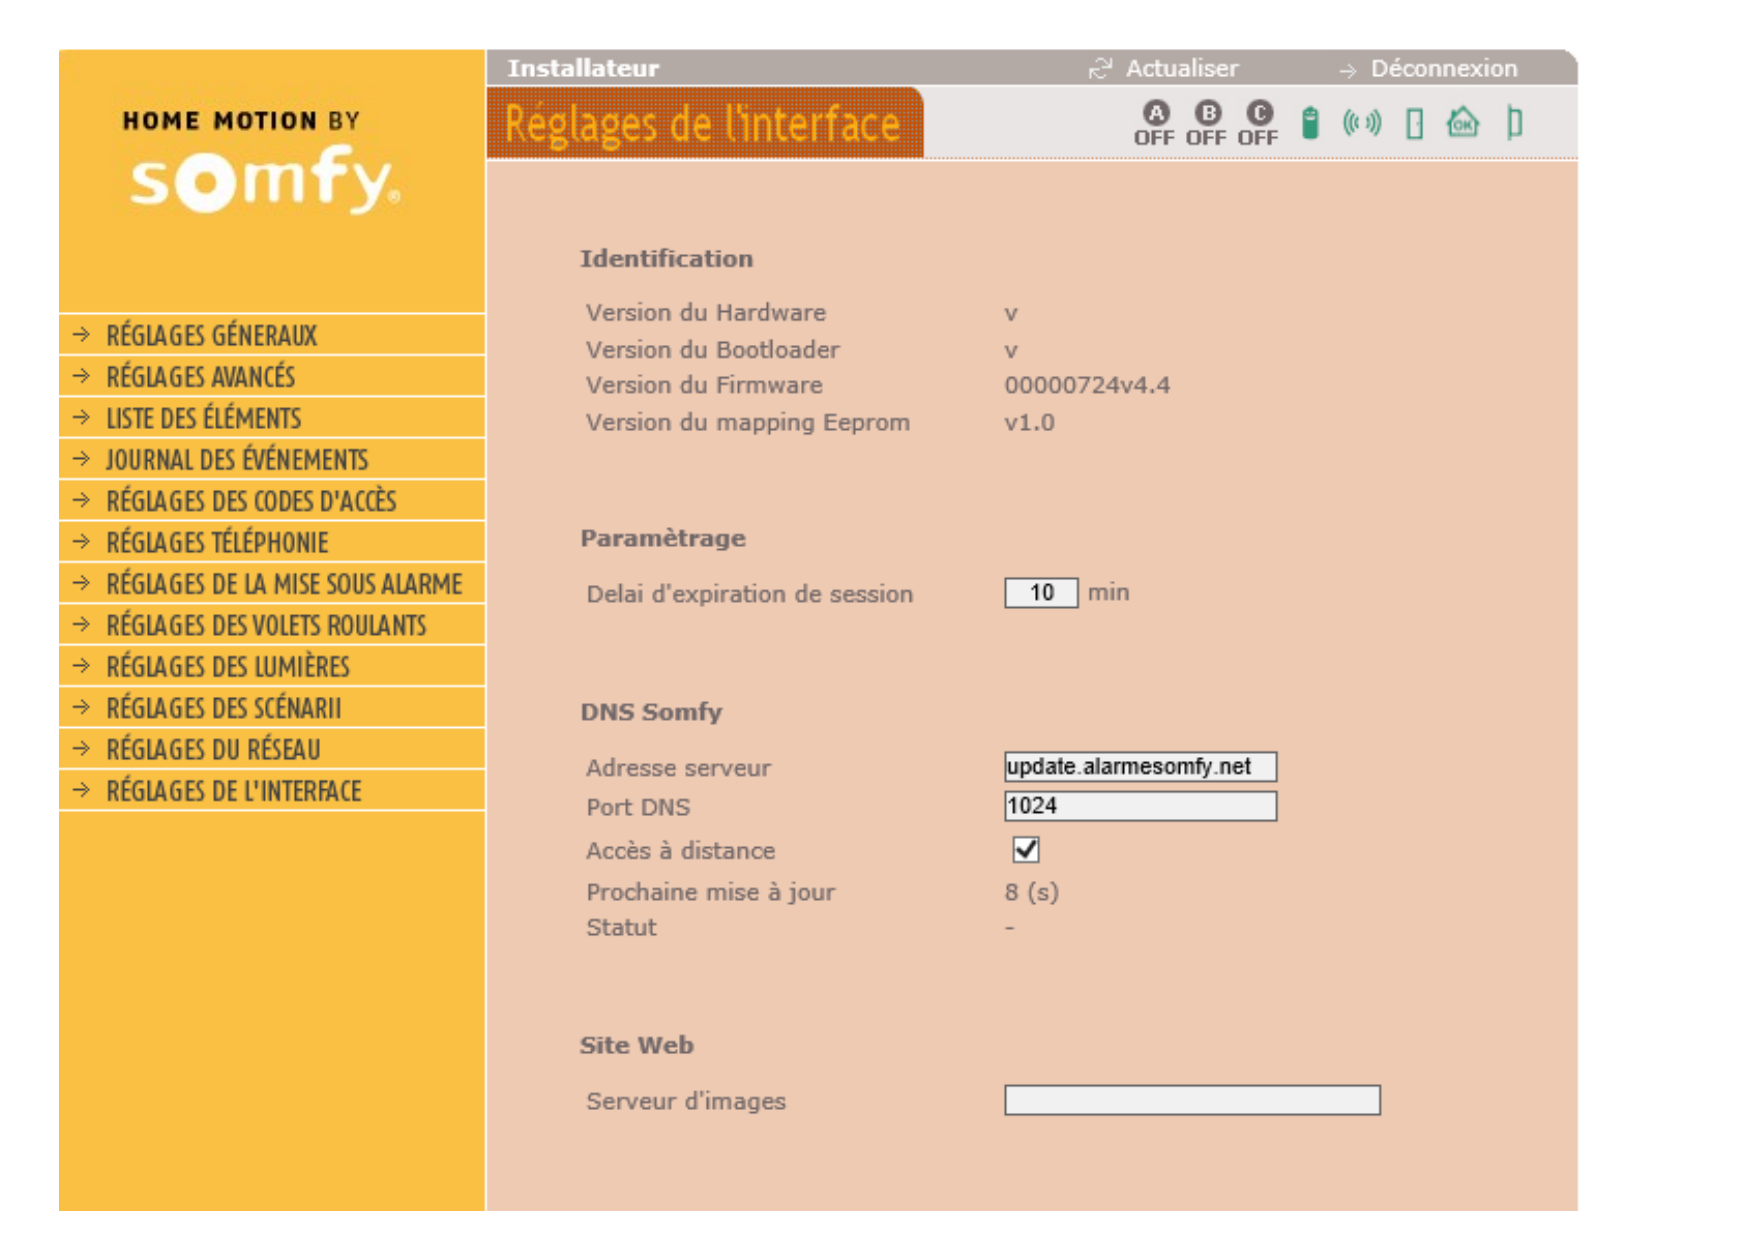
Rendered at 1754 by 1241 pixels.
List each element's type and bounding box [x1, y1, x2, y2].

picture [59, 44, 1591, 1211]
